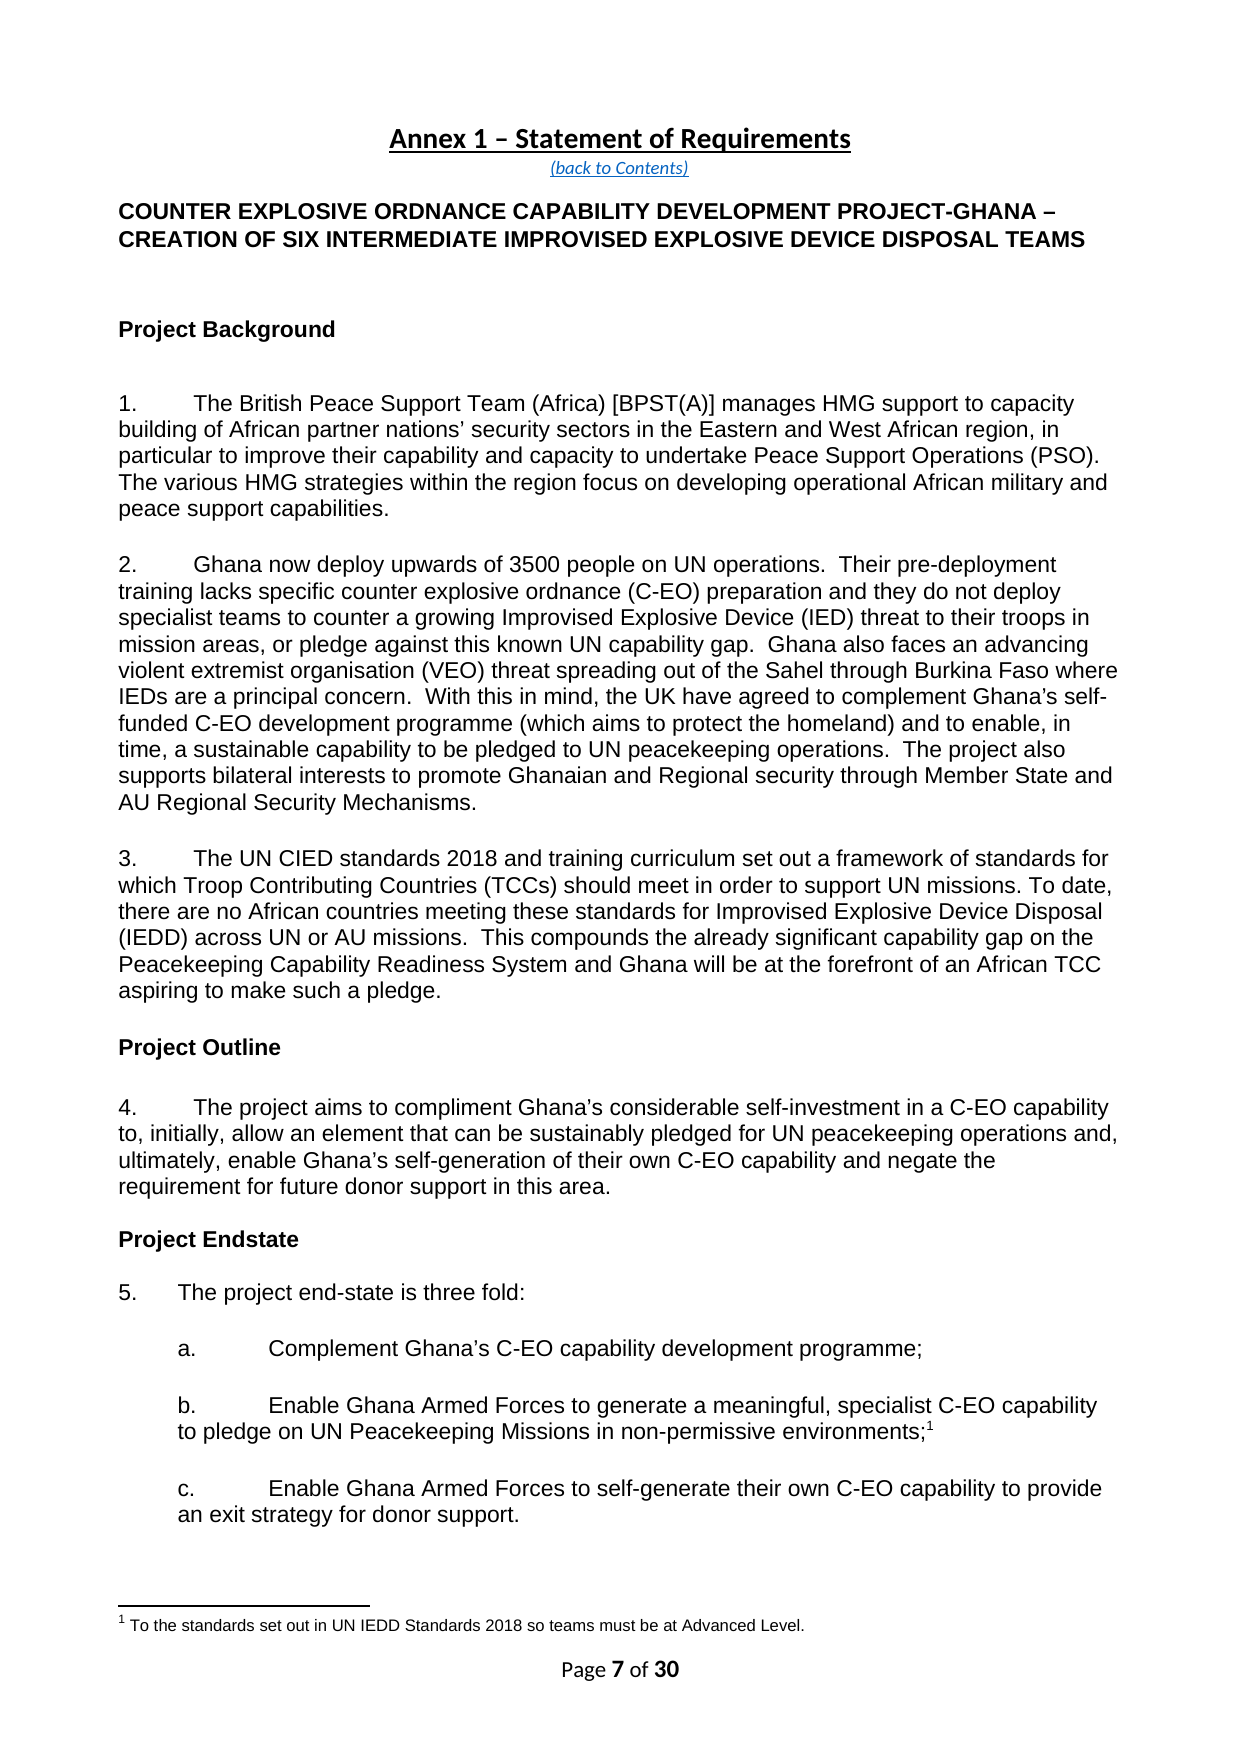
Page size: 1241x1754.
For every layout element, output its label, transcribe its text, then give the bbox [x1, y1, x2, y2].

list Enable Ghana Armed Forces to generate a meaningful, specialist C-EO capability to pledge on UN Peacekeeping Missions in non-permissive environments; [177, 1392, 1122, 1444]
subtitle Annex 1 – Statement of Requirements [118, 121, 1122, 156]
subtitle Project Background [118, 316, 1122, 343]
list The British Peace Support Team (Africa) [BPST(A)] manages HMG support to capacity building of African partner nations’ security sectors in the Eastern and West African region, in particular to improve their capability and capacity to undertake Peace Support Operations (PSO). The various HMG strategies within the region focus on developing operational African military and peace support capabilities. [118, 389, 1122, 521]
list Project Endstate [118, 1226, 1122, 1252]
list The project end-state is three fold: [118, 1278, 1122, 1305]
list The project aims to compliment Ghana’s considerable self-investment in a C-EO capability to, initially, allow an element that can be sustainably pledged for UN peacekeeping operations and, ultimately, enable Ghana’s self-generation of their own C-EO capability and negate the requirement for future donor support in this area. [118, 1094, 1122, 1199]
text (back to Contents) [118, 156, 1122, 179]
list Project Outline [118, 1033, 1122, 1060]
list Ghana now deploy upwards of 3500 people on UN operations. Their pre-deployment training lacks specific counter explosive ordnance (C-EO) preparation and they do not deploy specialist teams to counter a growing Improvised Explosive Device (IED) threat to their troops in mission areas, or pledge against this known UN capability gap. Ghana also faces an advancing violent extremist organisation (VEO) threat spreading out of the Sahel through Burkina Faso where IEDs are a principal concern. With this in mind, the UK have agreed to complement Ghana’s self-funded C-EO development programme (which aims to protect the homeland) and to enable, in time, a sustainable capability to be pledged to UN peacekeeping operations. The project also supports bilateral interests to promote Ghanaian and Regional security through Member State and AU Regional Security Mechanisms. [118, 551, 1122, 815]
list Complement Ghana’s C-EO capability development programme; [177, 1335, 1122, 1361]
list Enable Ghana Armed Forces to self-generate their own C-EO capability to provide an exit strategy for donor support. [177, 1474, 1122, 1527]
list The UN CIED standards 2018 and training curriculum set out a framework of standards for which Troop Contributing Countries (TCCs) should meet in order to support UN missions. To date, there are no African countries meeting these standards for Improvised Explosive Device Disposal (IEDD) across UN or AU missions. This compounds the already significant capability gap on the Peacekeeping Capability Readiness System and Ghana will be at the forefront of an African TCC aspiring to make such a pledge. [118, 845, 1122, 1003]
text COUNTER EXPLOSIVE ORDNANCE CAPABILITY DEVELOPMENT PROJECT-GHANA – CREATION OF SIX INTERMEDIATE IMPROVISED EXPLOSIVE DEVICE DISPOSAL TEAMS [118, 198, 1122, 252]
